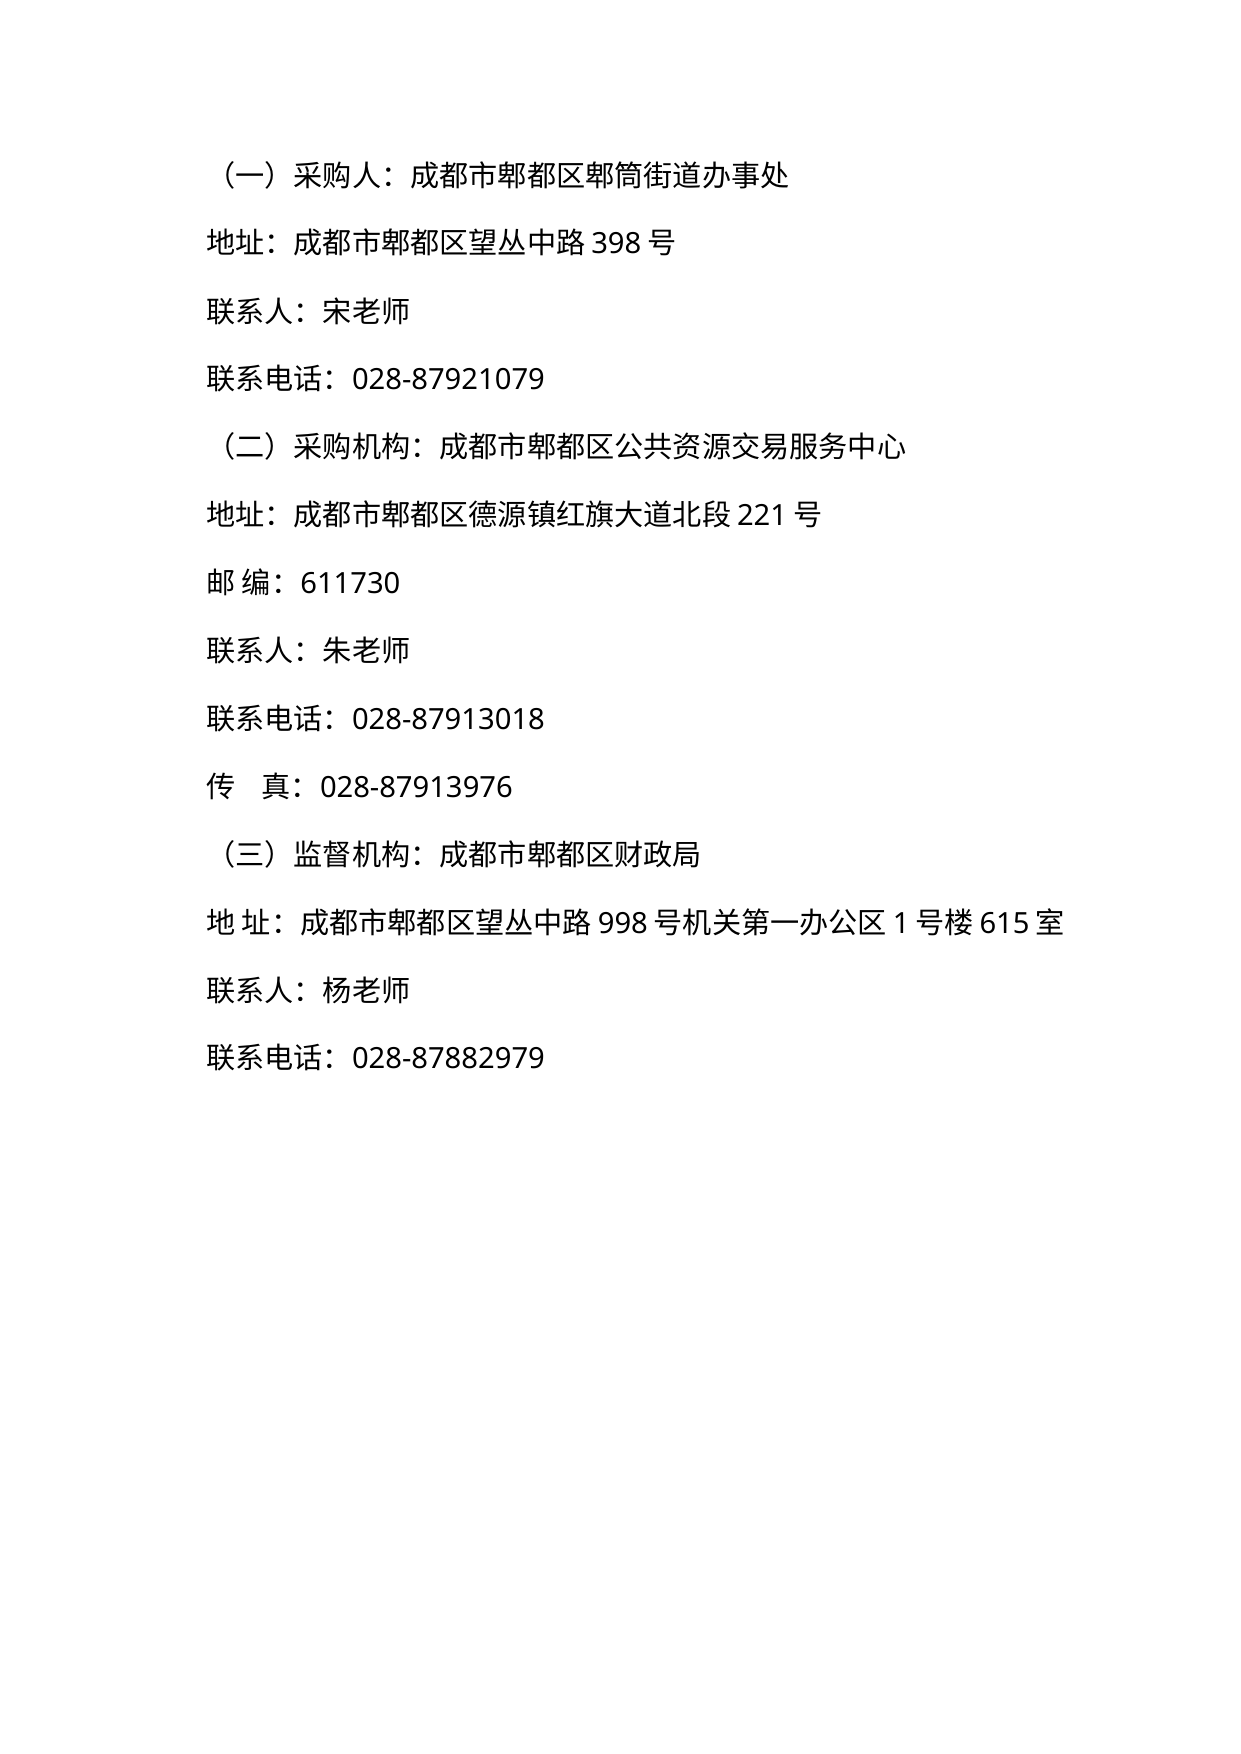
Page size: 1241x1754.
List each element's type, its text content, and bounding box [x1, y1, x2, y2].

text 地 址：成都市郫都区望丛中路998号机关第一办公区1号楼615室 [148, 887, 1107, 954]
text （三）监督机构：成都市郫都区财政局 [148, 819, 1107, 887]
text 传 真：028-87913976 [148, 751, 1107, 819]
text 联系电话：028-87882979 [148, 1022, 1107, 1090]
text 地址：成都市郫都区德源镇红旗大道北段221号 [148, 479, 1107, 547]
text 邮 编：611730 [148, 547, 1107, 615]
text （一）采购人：成都市郫都区郫筒街道办事处 [148, 139, 1107, 207]
text 联系电话：028-87913018 [148, 683, 1107, 751]
text （二）采购机构：成都市郫都区公共资源交易服务中心 [148, 411, 1107, 479]
text 联系电话：028-87921079 [148, 343, 1107, 411]
text 联系人：杨老师 [148, 954, 1107, 1022]
text 地址：成都市郫都区望丛中路398号 [148, 207, 1107, 275]
text 联系人：朱老师 [148, 615, 1107, 683]
text 联系人：宋老师 [148, 275, 1107, 343]
